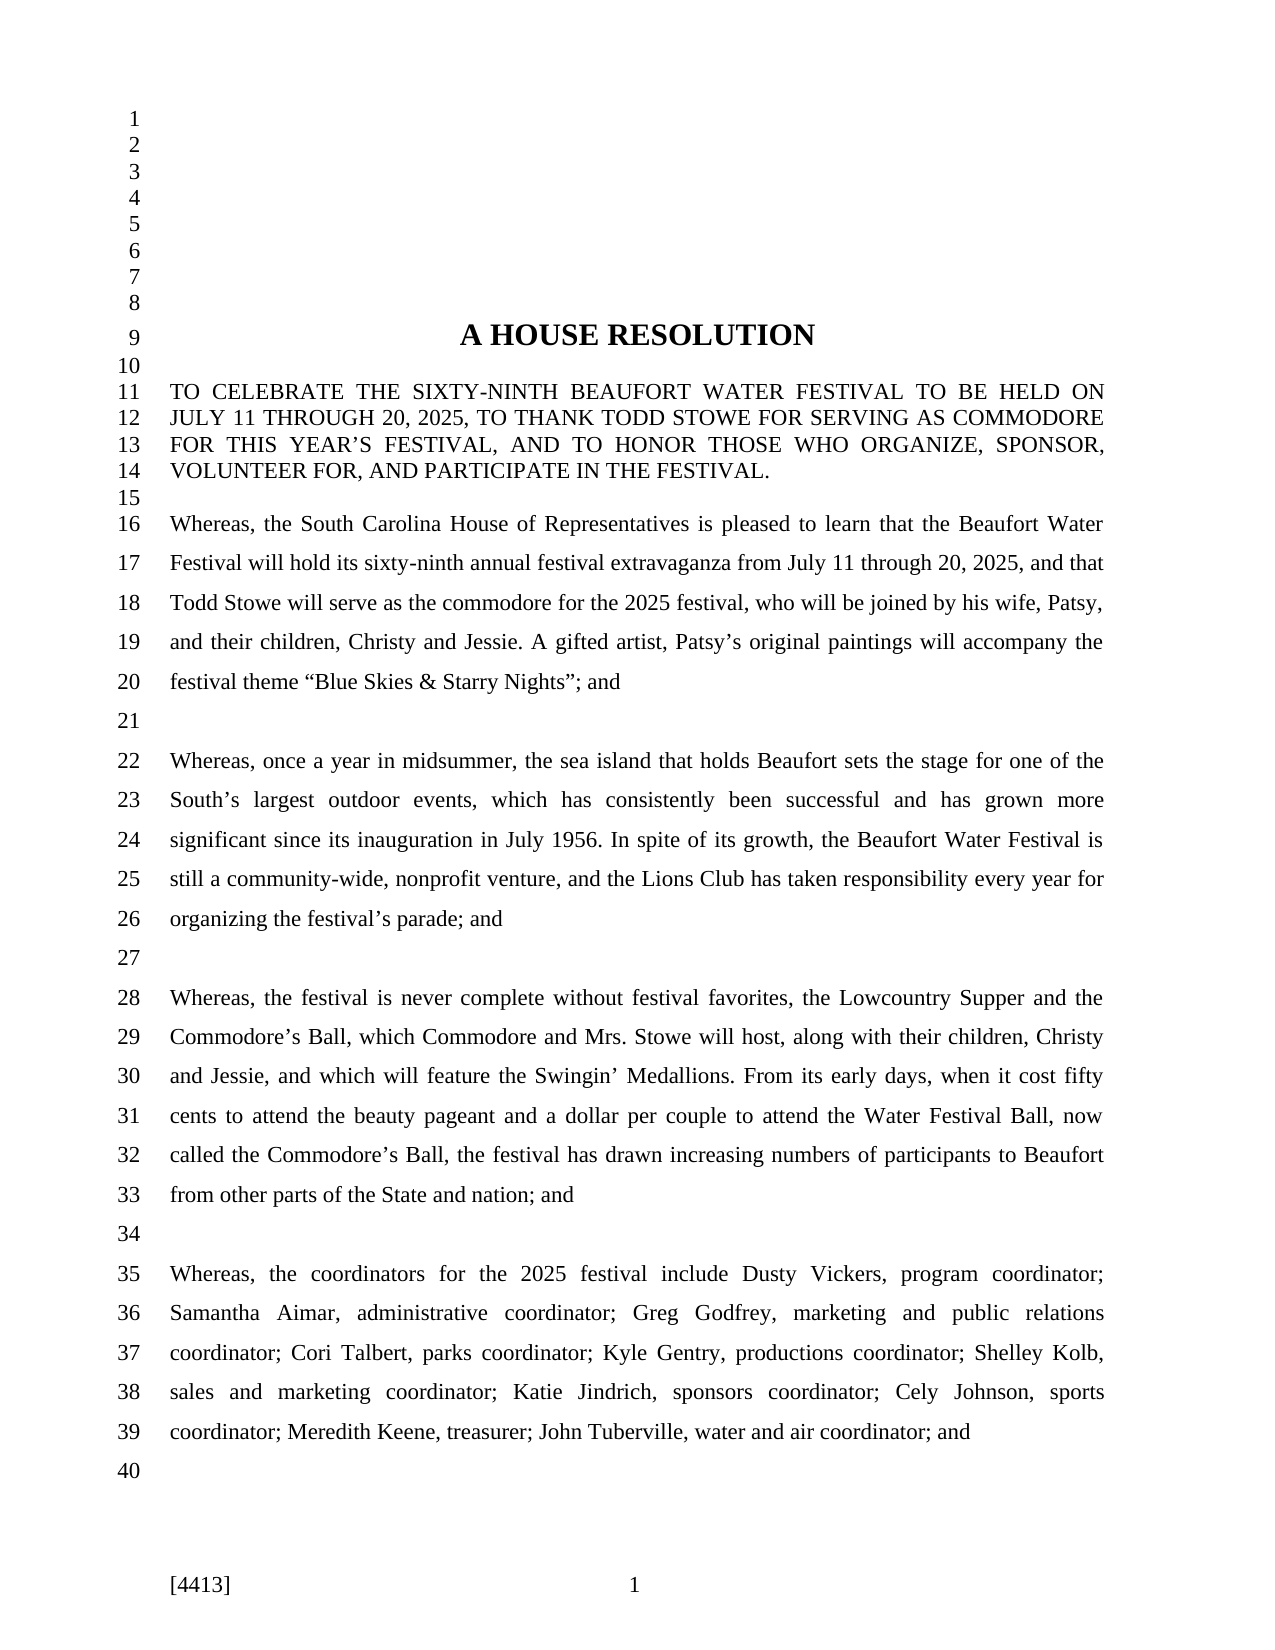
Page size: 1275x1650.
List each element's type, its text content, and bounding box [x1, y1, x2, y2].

text Whereas, the South Carolina House of Representatives is pleased to learn that the Beaufort Water Festival will hold its sixty‑ninth annual festival extravaganza from July 11 through 20, 2025, and that Todd Stowe will serve as the commodore for the 2025 festival, who will be joined by his wife, Patsy, and their children, Christy and Jessie. A gifted artist, Patsy’s original paintings will accompany the festival theme “Blue Skies & Starry Nights”; and [169, 510, 1106, 694]
text Whereas, the coordinators for the 2025 festival include Dusty Vickers, program coordinator; Samantha Aimar, administrative coordinator; Greg Godfrey, marketing and public relations coordinator; Cori Talbert, parks coordinator; Kyle Gentry, productions coordinator; Shelley Kolb, sales and marketing coordinator; Katie Jindrich, sponsors coordinator; Cely Johnson, sports coordinator; Meredith Keene, treasurer; John Tuberville, water and air coordinator; and [169, 1260, 1106, 1444]
text Whereas, the festival is never complete without festival favorites, the Lowcountry Supper and the Commodore’s Ball, which Commodore and Mrs. Stowe will host, along with their children, Christy and Jessie, and which will feature the Swingin’ Medallions. From its early days, when it cost fifty cents to attend the beauty pageant and a dollar per couple to attend the Water Festival Ball, now called the Commodore’s Ball, the festival has drawn increasing numbers of participants to Beaufort from other parts of the State and nation; and [169, 984, 1106, 1207]
text A RESOLUTION [169, 316, 1106, 352]
text Whereas, once a year in midsummer, the sea island that holds Beaufort sets the stage for one of the South’s largest outdoor events, which has consistently been successful and has grown more significant since its inauguration in July 1956. In spite of its growth, the Beaufort Water Festival is still a community‑wide, nonprofit venture, and the Lions Club has taken responsibility every year for organizing the festival’s parade; and [169, 747, 1106, 931]
